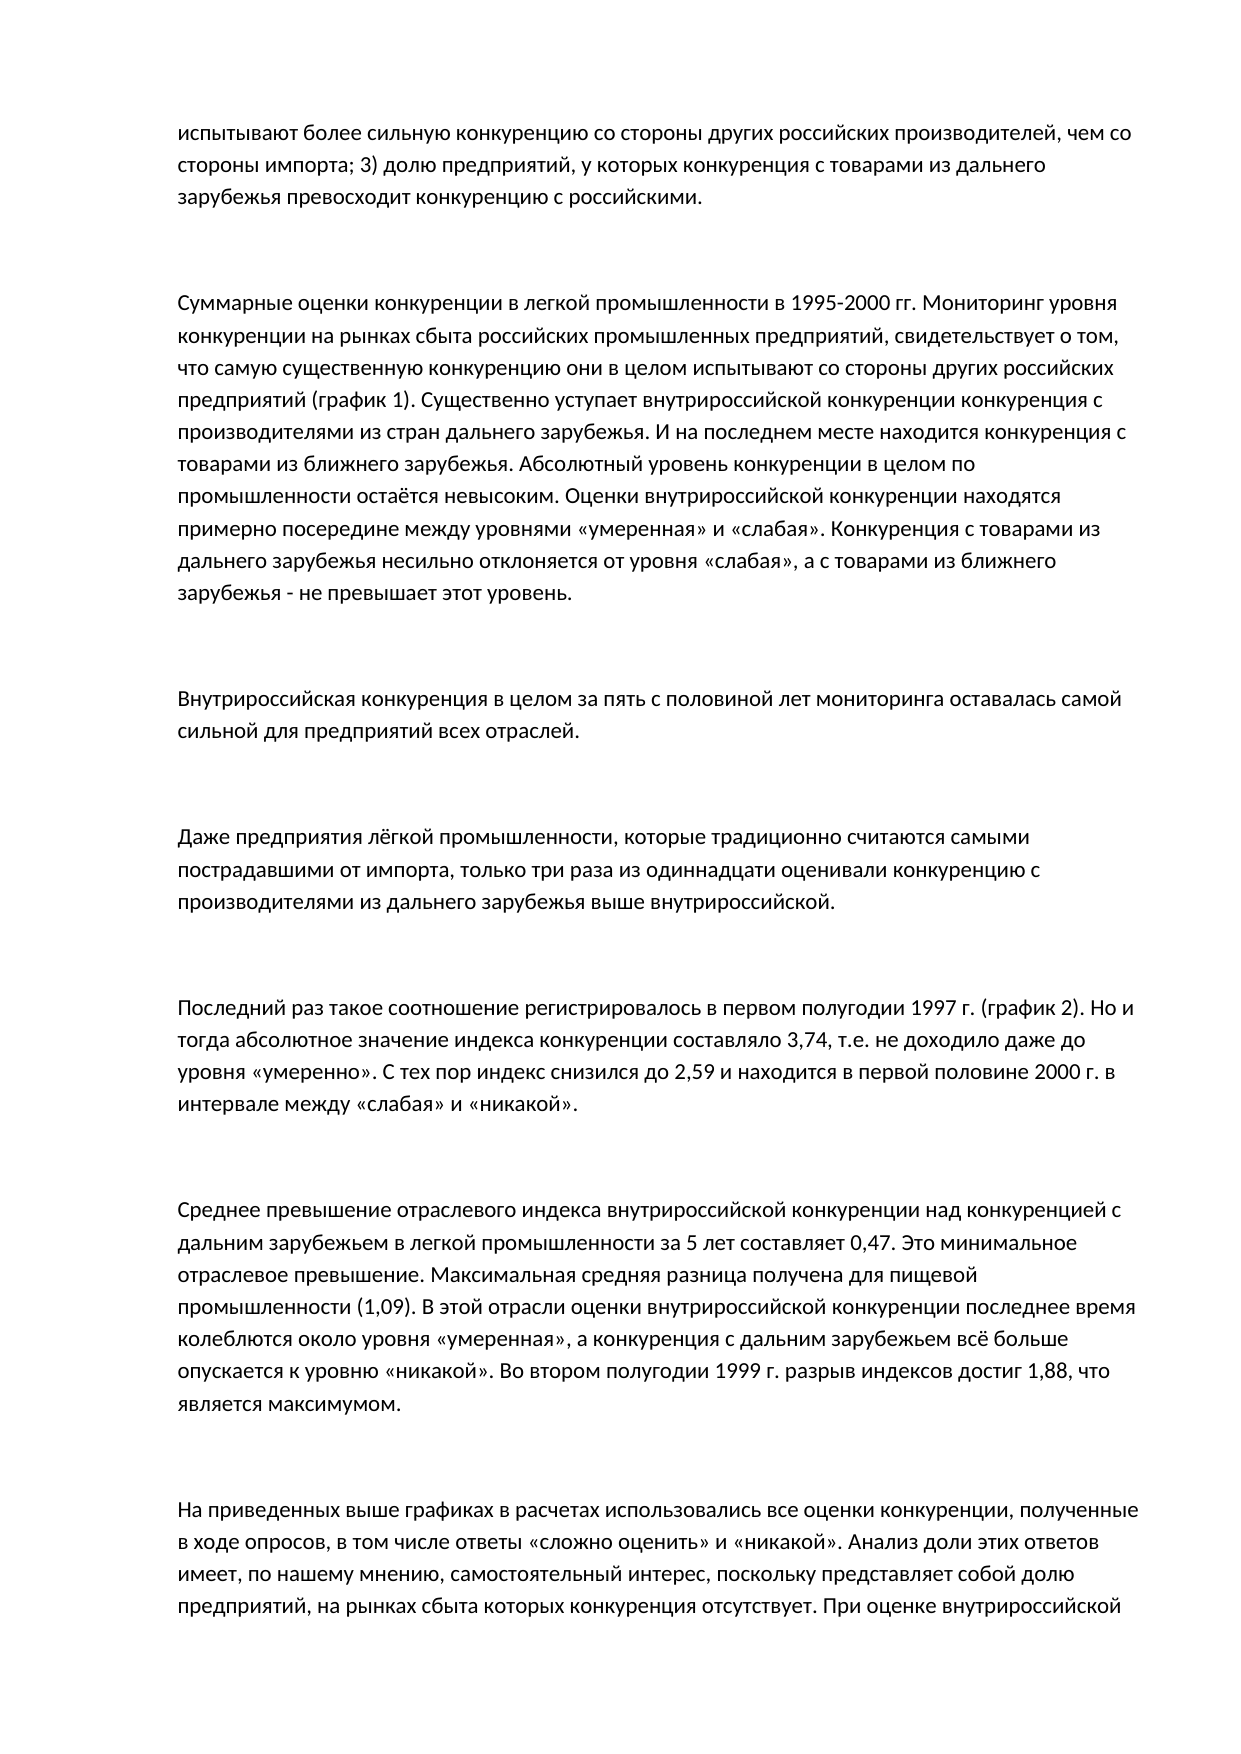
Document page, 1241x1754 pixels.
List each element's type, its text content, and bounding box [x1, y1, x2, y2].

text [177, 1495, 1152, 1619]
text Последний раз такое соотношение регистрировалось в первом полугодии 1997 г. (график 2). Но и тогда абсолютное значение индекса конкуренции составляло 3,74, т.е. не доходило даже до уровня «умеренно». С тех пор индекс снизился до 2,59 и находится в первой половине 2000 г. в интервале между «слабая» и «никакой». [177, 993, 1152, 1117]
text Среднее превышение отраслевого индекса внутрироссийской конкуренции над конкуренцией с дальним зарубежьем в легкой промышленности за 5 лет составляет 0,47. Это минимальное отраслевое превышение. Максимальная средняя разница получена для пищевой промышленности (1,09). В этой отрасли оценки внутрироссийской конкуренции последнее время колеблются около уровня «умеренная», а конкуренция с дальним зарубежьем всё больше опускается к уровню «никакой». Во втором полугодии 1999 г. разрыв индексов достиг 1,88, что является максимумом. [177, 1196, 1152, 1417]
text Даже предприятия лёгкой промышленности, которые традиционно считаются самыми пострадавшими от импорта, только три раза из одиннадцати оценивали конкуренцию с производителями из дальнего зарубежья выше внутрироссийской. [177, 822, 1152, 915]
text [177, 118, 1152, 211]
text Внутрироссийская конкуренция в целом за пять с половиной лет мониторинга оставалась самой сильной для предприятий всех отраслей. [177, 684, 1152, 744]
text Суммарные оценки конкуренции в легкой промышленности в 1995-2000 гг. Мониторинг уровня конкуренции на рынках сбыта российских промышленных предприятий, свидетельствует о том, что самую существенную конкуренцию они в целом испытывают со стороны других российских предприятий (график 1). Существенно уступает внутрироссийской конкуренции конкуренция с производителями из стран дальнего зарубежья. И на последнем месте находится конкуренция с товарами из ближнего зарубежья. Абсолютный уровень конкуренции в целом по промышленности остаётся невысоким. Оценки внутрироссийской конкуренции находятся примерно посередине между уровнями «умеренная» и «слабая». Конкуренция с товарами из дальнего зарубежья несильно отклоняется от уровня «слабая», а с товарами из ближнего зарубежья - не превышает этот уровень. [177, 288, 1152, 606]
